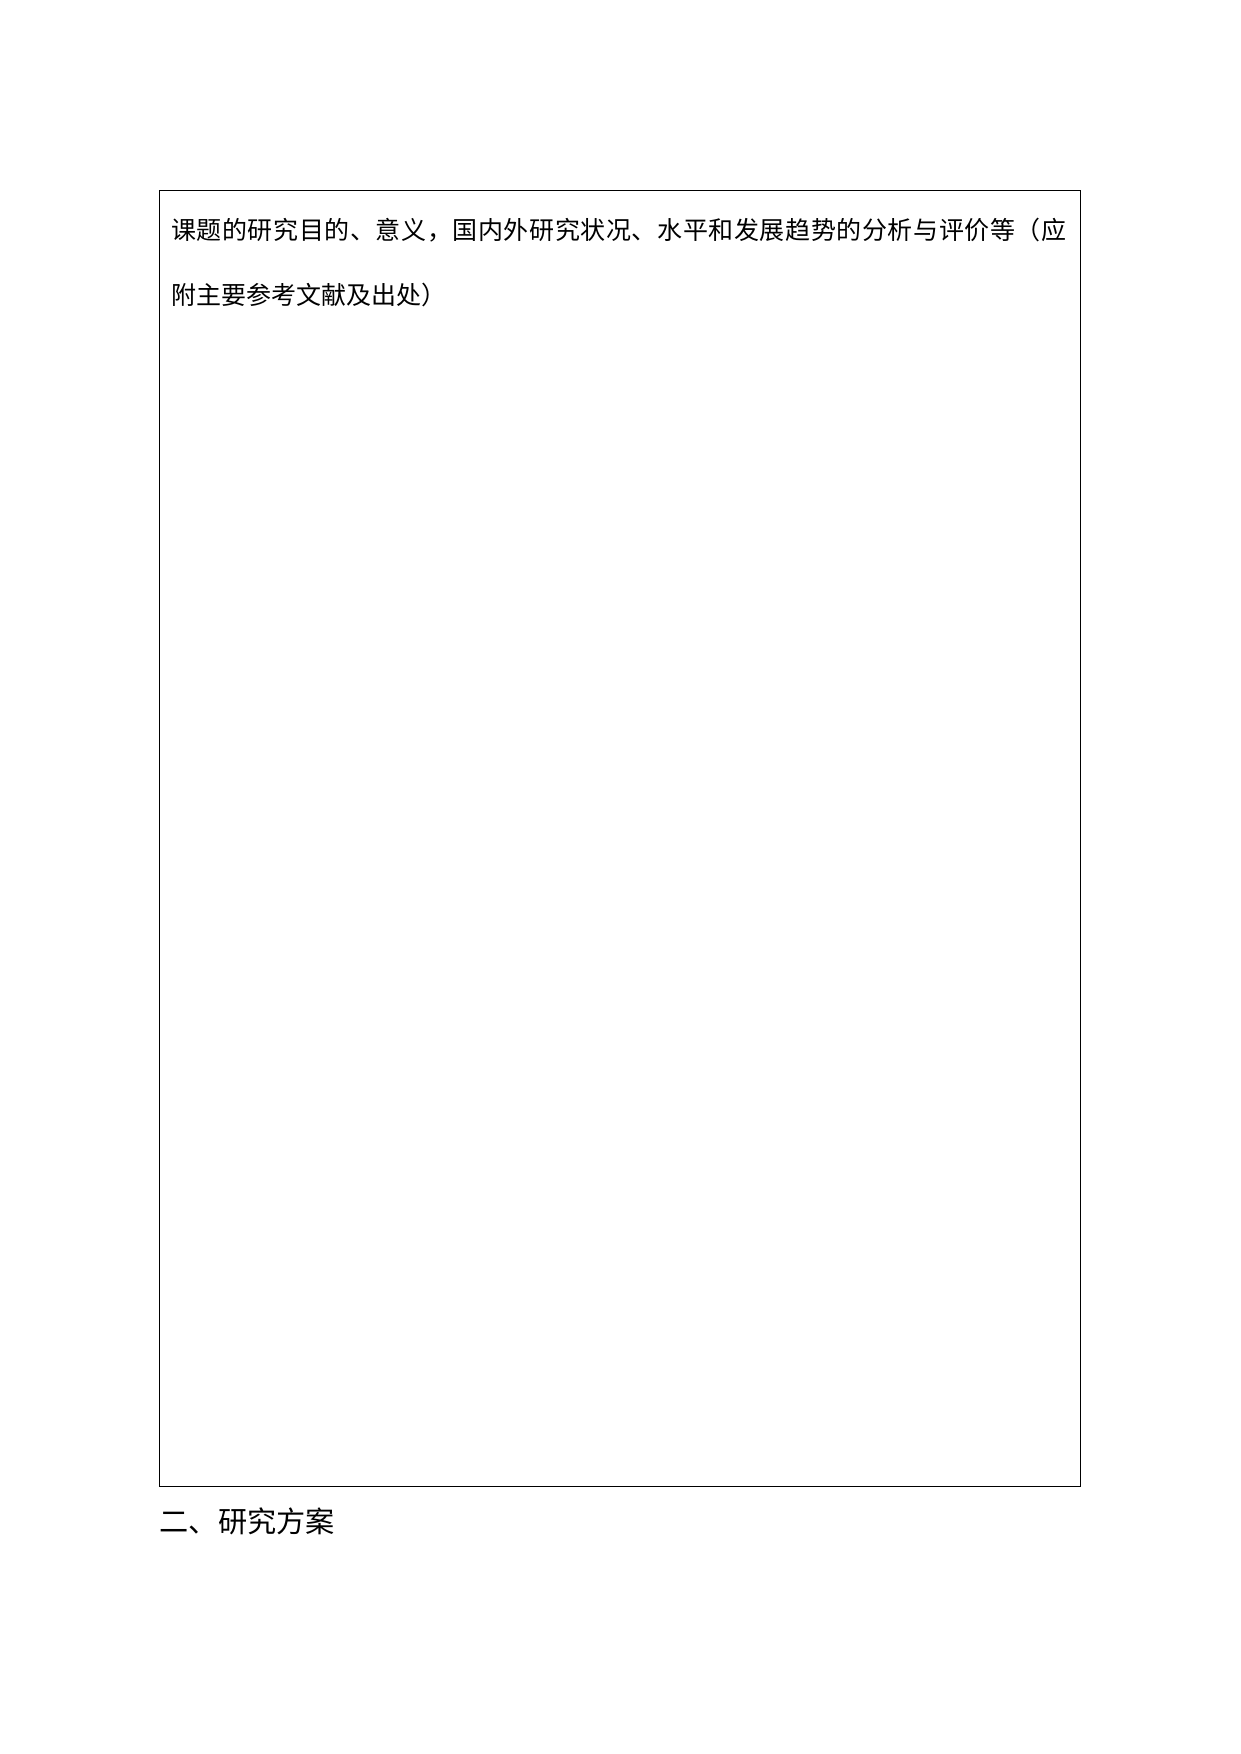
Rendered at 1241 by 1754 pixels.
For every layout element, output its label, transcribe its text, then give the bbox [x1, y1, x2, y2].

text 二、研究方案 [159, 1487, 1081, 1552]
table_header 课题的研究目的、意义，国内外研究状况、水平和发展趋势的分析与评价等（应附主要参考文献及出处） [160, 191, 1080, 1486]
